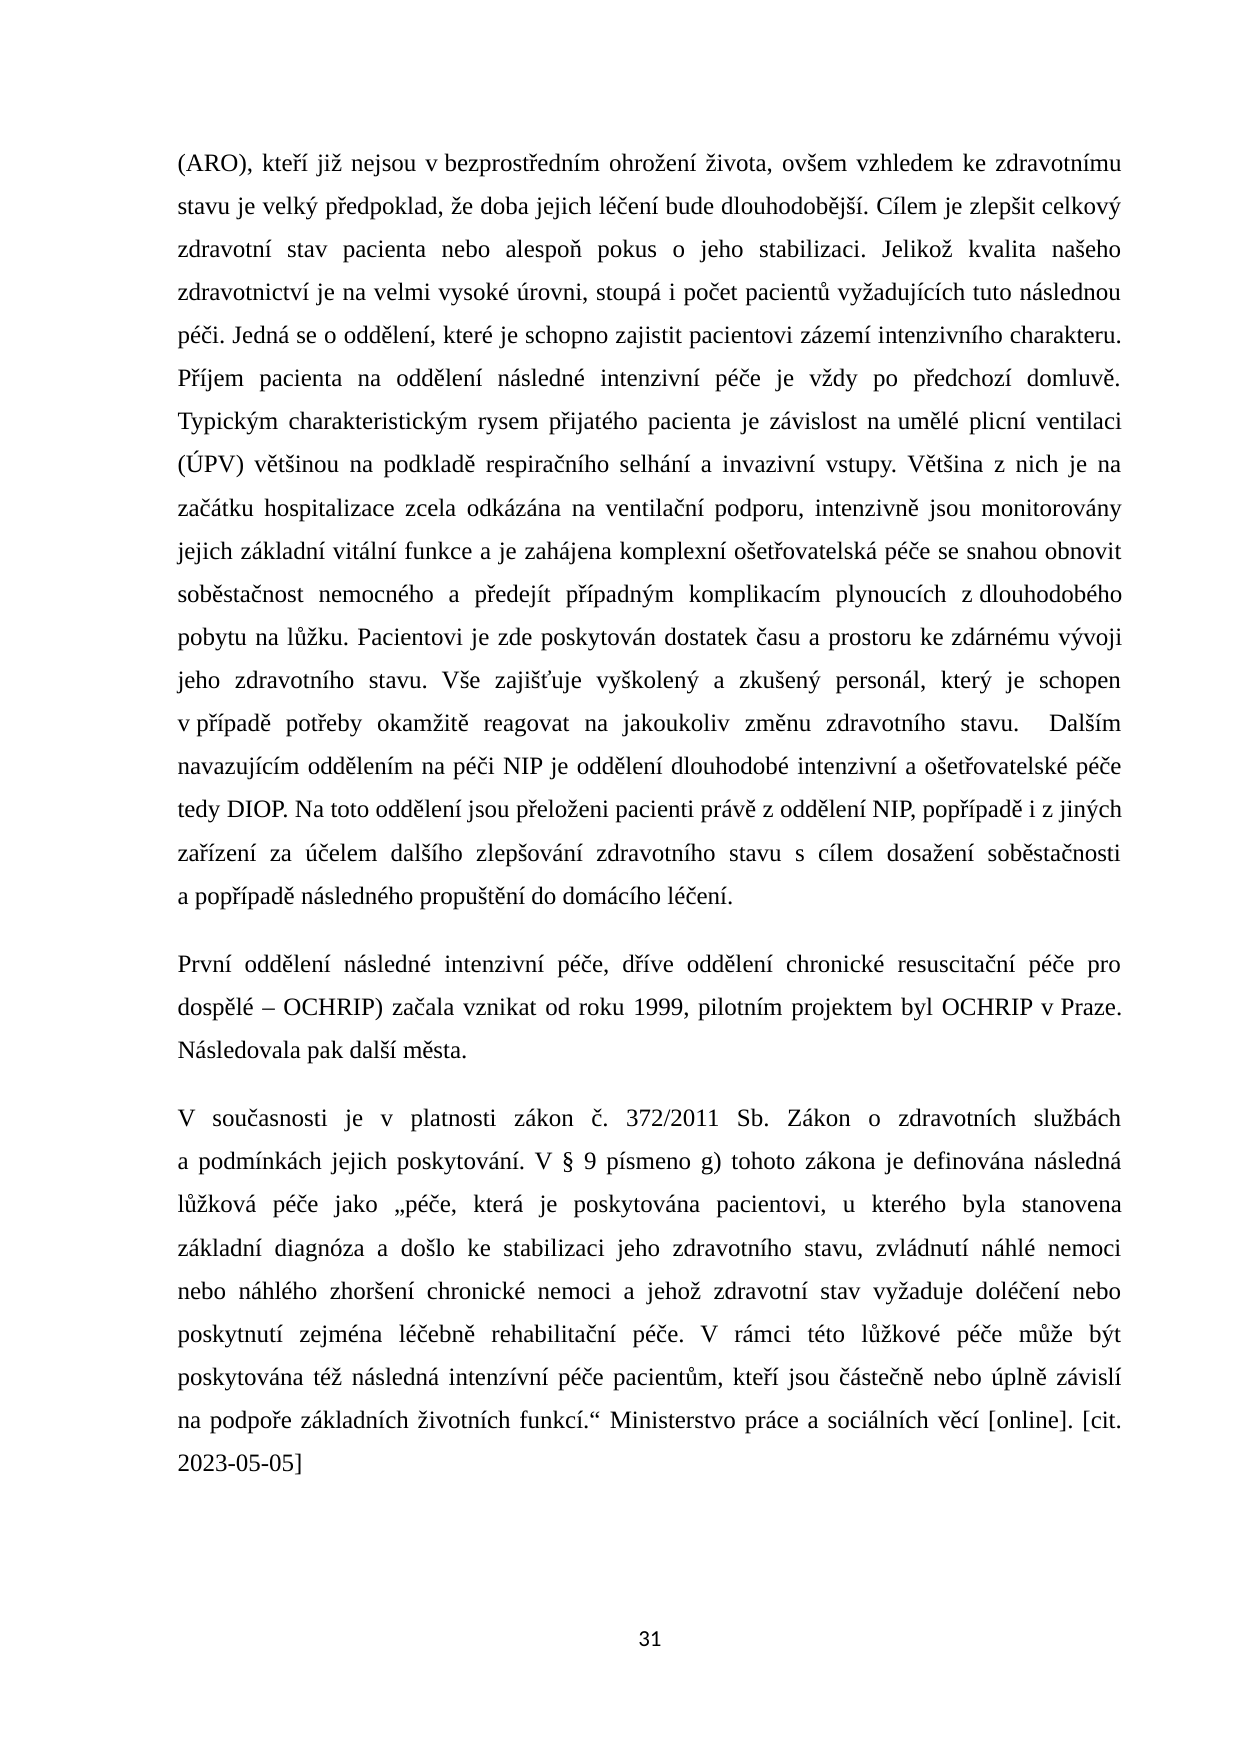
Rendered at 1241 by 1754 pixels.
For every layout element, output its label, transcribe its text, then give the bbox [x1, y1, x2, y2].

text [177, 148, 1122, 909]
text První oddělení následné intenzivní péče, dříve oddělení chronické resuscitační péče pro dospělé – OCHRIP) začala vznikat od roku 1999, pilotním projektem byl OCHRIP v Praze. Následovala pak další města. [177, 949, 1122, 1064]
text V současnosti je v platnosti zákon č. 372/2011 Sb. Zákon o zdravotních službách a podmínkách jejich poskytování. V § 9 písmeno g) tohoto zákona je definována následná lůžková péče jako „péče, která je poskytována pacientovi, u kterého byla stanovena základní diagnóza a došlo ke stabilizaci jeho zdravotního stavu, zvládnutí náhlé nemoci nebo náhlého zhoršení chronické nemoci a jehož zdravotní stav vyžaduje doléčení nebo poskytnutí zejména léčebně rehabilitační péče. V rámci této lůžkové péče může být poskytována též následná intenzívní péče pacientům, kteří jsou částečně nebo úplně závislí na podpoře základních životních funkcí.“ Ministerstvo práce a sociálních věcí [online]. [cit. 2023-05-05] [177, 1103, 1122, 1477]
